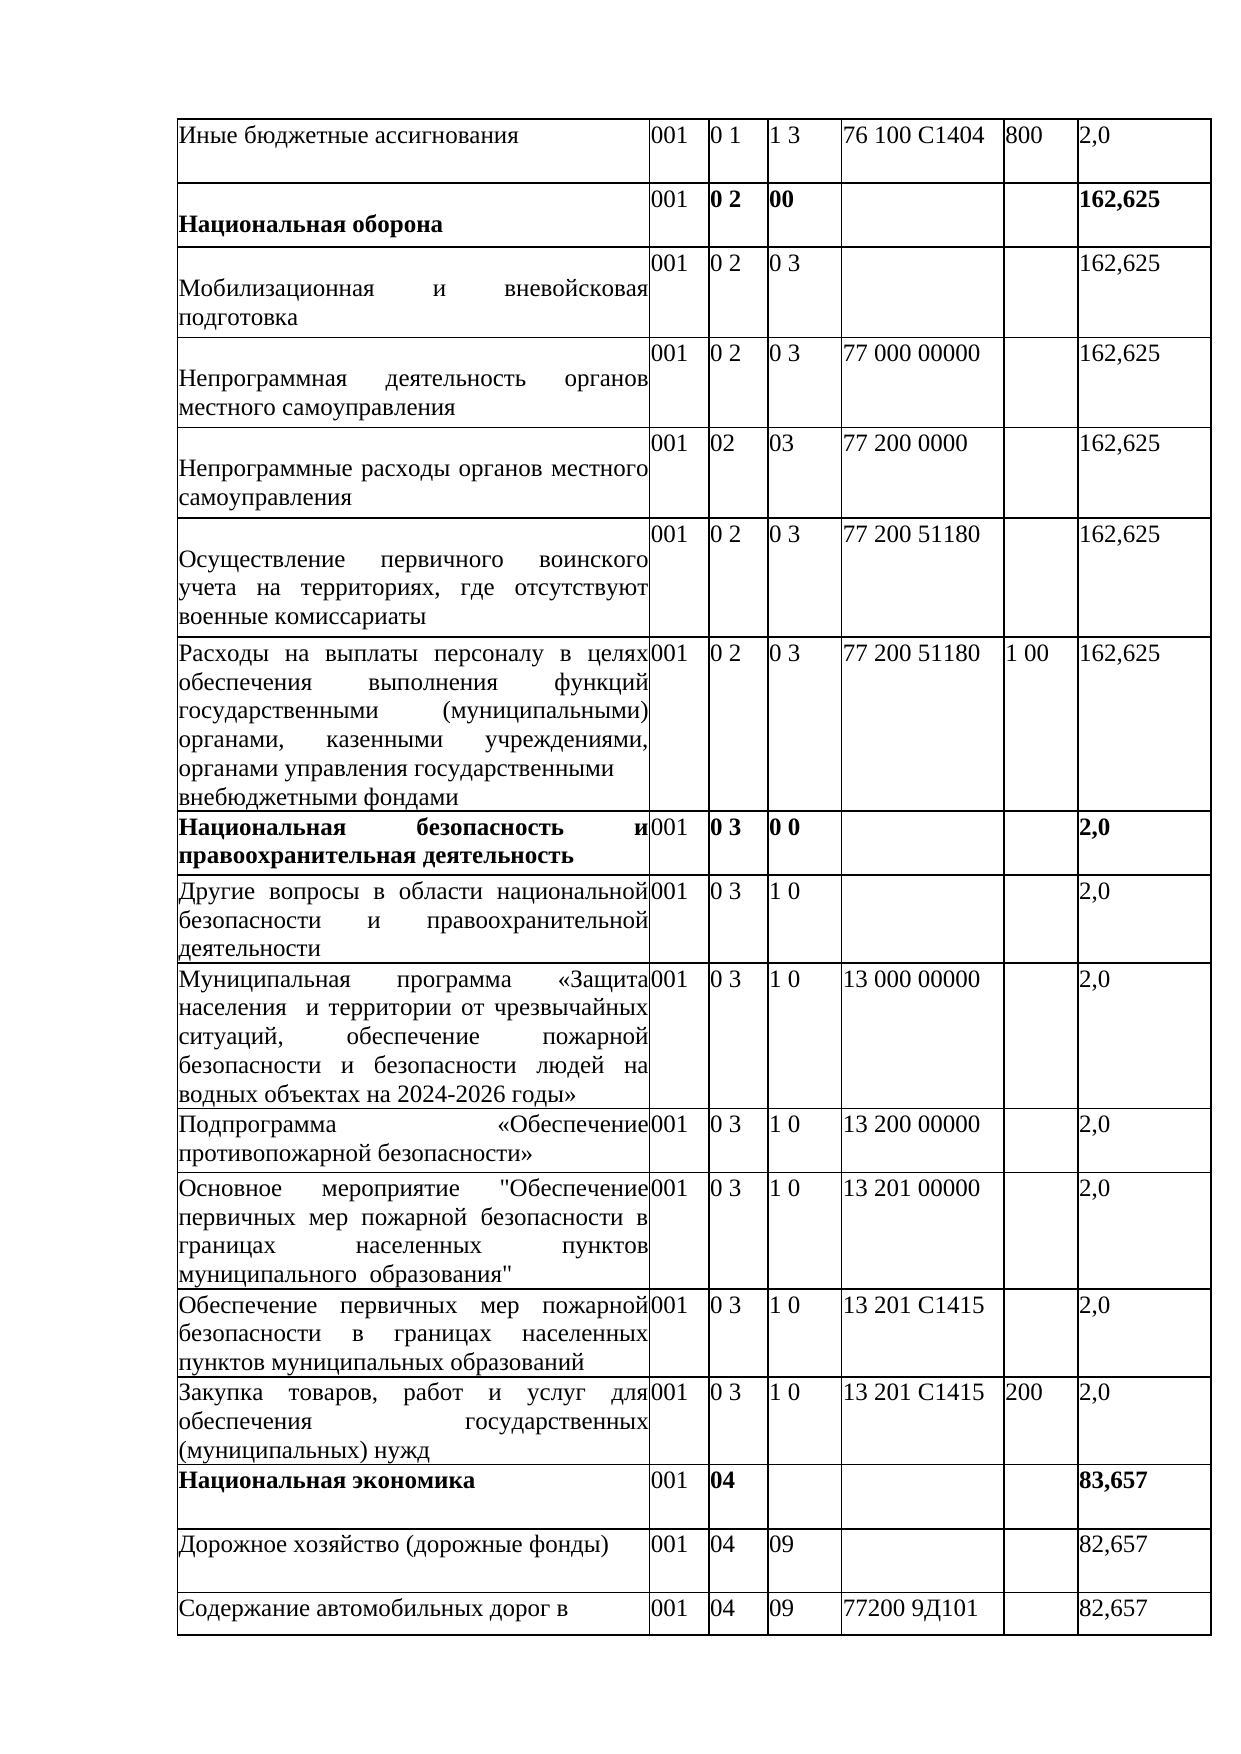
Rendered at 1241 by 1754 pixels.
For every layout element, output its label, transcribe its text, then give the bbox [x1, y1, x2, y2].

table_cell 2,0 [1079, 1109, 1210, 1172]
table_cell 162,625 [1079, 184, 1210, 246]
table_cell 162,625 [1079, 519, 1210, 636]
table_cell 001 [650, 812, 708, 874]
table_cell 02 [710, 428, 767, 517]
table_cell 1 0 [769, 1173, 841, 1288]
table_cell [1005, 338, 1077, 427]
table_cell [1005, 1530, 1077, 1592]
table_cell [1005, 1173, 1077, 1288]
table_cell [1005, 1465, 1077, 1528]
table_cell [1005, 428, 1077, 517]
table_cell 001 [650, 428, 708, 517]
table_cell [1005, 812, 1077, 874]
table_cell [842, 1530, 1003, 1592]
table_cell Закупка товаров, работ и услуг для обеспечения государственных (муниципальных) нужд [178, 1378, 649, 1464]
table_cell 2,0 [1079, 1378, 1210, 1464]
table_cell 001 [650, 120, 708, 182]
table_cell 1 0 [769, 1290, 841, 1376]
table_cell [842, 876, 1003, 962]
table_cell 0 0 [769, 812, 841, 874]
table_cell 77 200 51180 [842, 519, 1003, 636]
table_cell 0 3 [769, 638, 841, 810]
table_cell [1005, 1109, 1077, 1172]
table_cell 2,0 [1079, 120, 1210, 182]
table_cell 04 [710, 1593, 767, 1634]
table_cell 0 3 [710, 964, 767, 1107]
table_cell Иные бюджетные ассигнования [178, 120, 649, 182]
table_cell 001 [650, 248, 708, 337]
table_cell 0 3 [710, 1173, 767, 1288]
table_cell 76 100 С1404 [842, 120, 1003, 182]
table_cell [842, 1465, 1003, 1528]
table_cell 001 [650, 1593, 708, 1634]
table_cell 001 [650, 519, 708, 636]
table_cell 0 2 [710, 638, 767, 810]
table_cell Обеспечение первичных мер пожарной безопасности в границах населенных пунктов муниципальных образований [178, 1290, 649, 1376]
table_cell 04 [710, 1465, 767, 1528]
table_cell 09 [769, 1530, 841, 1592]
table_cell 2,0 [1079, 1173, 1210, 1288]
table_cell 2,0 [1079, 1290, 1210, 1376]
table_cell Непрограммные расходы органов местного самоуправления [178, 428, 649, 517]
table_cell [1005, 1290, 1077, 1376]
table_cell 0 2 [710, 184, 767, 246]
table_cell [1005, 184, 1077, 246]
table_cell Расходы на выплаты персоналу в целях обеспечения выполнения функций государственными (муниципальными) органами, казенными учреждениями, органами управления государственными внебюджетными фондами [178, 638, 649, 810]
table_cell Национальная экономика [178, 1465, 649, 1528]
table_cell [1005, 248, 1077, 337]
table_cell [842, 184, 1003, 246]
table_cell 0 2 [710, 519, 767, 636]
table_cell Подпрограмма «Обеспечение противопожарной безопасности» [178, 1109, 649, 1172]
table_cell 162,625 [1079, 338, 1210, 427]
table_cell 0 3 [710, 812, 767, 874]
table_cell 82,657 [1079, 1593, 1210, 1634]
table_cell 0 3 [769, 248, 841, 337]
table_cell 0 3 [710, 1378, 767, 1464]
table_cell 001 [650, 1109, 708, 1172]
table_cell 001 [650, 1290, 708, 1376]
table_cell 09 [769, 1593, 841, 1634]
table_cell [1005, 876, 1077, 962]
table_cell [842, 248, 1003, 337]
table_cell Муниципальная программа «Защита населения и территории от чрезвычайных ситуаций, обеспечение пожарной безопасности и безопасности людей на водных объектах на 2024-2026 годы» [178, 964, 649, 1107]
table_cell Национальная оборона [178, 184, 649, 246]
table_cell 162,625 [1079, 248, 1210, 337]
table_cell 1 0 [769, 1109, 841, 1172]
table_cell 2,0 [1079, 876, 1210, 962]
table_cell 800 [1005, 120, 1077, 182]
table_cell 04 [710, 1530, 767, 1592]
table_cell 77200 9Д101 [842, 1593, 1003, 1634]
table_cell 13 201 С1415 [842, 1290, 1003, 1376]
table_cell 001 [650, 876, 708, 962]
table_cell Основное мероприятие "Обеспечение первичных мер пожарной безопасности в границах населенных пунктов муниципального образования" [178, 1173, 649, 1288]
table_cell 001 [650, 1465, 708, 1528]
table_cell Другие вопросы в области национальной безопасности и правоохранительной деятельности [178, 876, 649, 962]
table_cell 77 000 00000 [842, 338, 1003, 427]
table_cell 2,0 [1079, 812, 1210, 874]
table_cell Дорожное хозяйство (дорожные фонды) [178, 1530, 649, 1592]
table_cell [842, 812, 1003, 874]
table_cell 001 [650, 638, 708, 810]
table_cell 001 [650, 338, 708, 427]
table_cell 0 2 [710, 248, 767, 337]
table_cell 162,625 [1079, 428, 1210, 517]
table_cell 0 3 [769, 519, 841, 636]
table_cell 162,625 [1079, 638, 1210, 810]
table_cell 0 3 [710, 1290, 767, 1376]
table_cell Национальная безопасность и правоохранительная деятельность [178, 812, 649, 874]
table_cell 13 201 00000 [842, 1173, 1003, 1288]
table_cell 1 0 [769, 964, 841, 1107]
table_cell [1005, 964, 1077, 1107]
table_cell 1 0 [769, 876, 841, 962]
table_cell 82,657 [1079, 1530, 1210, 1592]
table_cell 001 [650, 964, 708, 1107]
table_cell 001 [650, 1378, 708, 1464]
table_cell 0 2 [710, 338, 767, 427]
table_cell 2,0 [1079, 964, 1210, 1107]
table_cell 03 [769, 428, 841, 517]
table_cell 0 3 [769, 338, 841, 427]
table_cell 1 0 [769, 1378, 841, 1464]
table_cell 13 200 00000 [842, 1109, 1003, 1172]
table_cell [1005, 1593, 1077, 1634]
table_cell 0 3 [710, 876, 767, 962]
table_cell 83,657 [1079, 1465, 1210, 1528]
table_cell 13 000 00000 [842, 964, 1003, 1107]
table_cell Мобилизационная и вневойсковая подготовка [178, 248, 649, 337]
table_cell 001 [650, 1530, 708, 1592]
table_cell [1005, 519, 1077, 636]
table_cell 001 [650, 1173, 708, 1288]
table_cell Непрограммная деятельность органов местного самоуправления [178, 338, 649, 427]
table_cell 77 200 51180 [842, 638, 1003, 810]
table_cell 1 00 [1005, 638, 1077, 810]
table_cell 13 201 С1415 [842, 1378, 1003, 1464]
table_cell 200 [1005, 1378, 1077, 1464]
table_cell [769, 1465, 841, 1528]
table_cell 00 [769, 184, 841, 246]
table_cell 1 3 [769, 120, 841, 182]
table_cell 0 1 [710, 120, 767, 182]
table_cell 77 200 0000 [842, 428, 1003, 517]
table_cell 001 [650, 184, 708, 246]
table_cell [178, 1593, 649, 1634]
table_cell Осуществление первичного воинского учета на территориях, где отсутствуют военные комиссариаты [178, 519, 649, 636]
table_cell 0 3 [710, 1109, 767, 1172]
